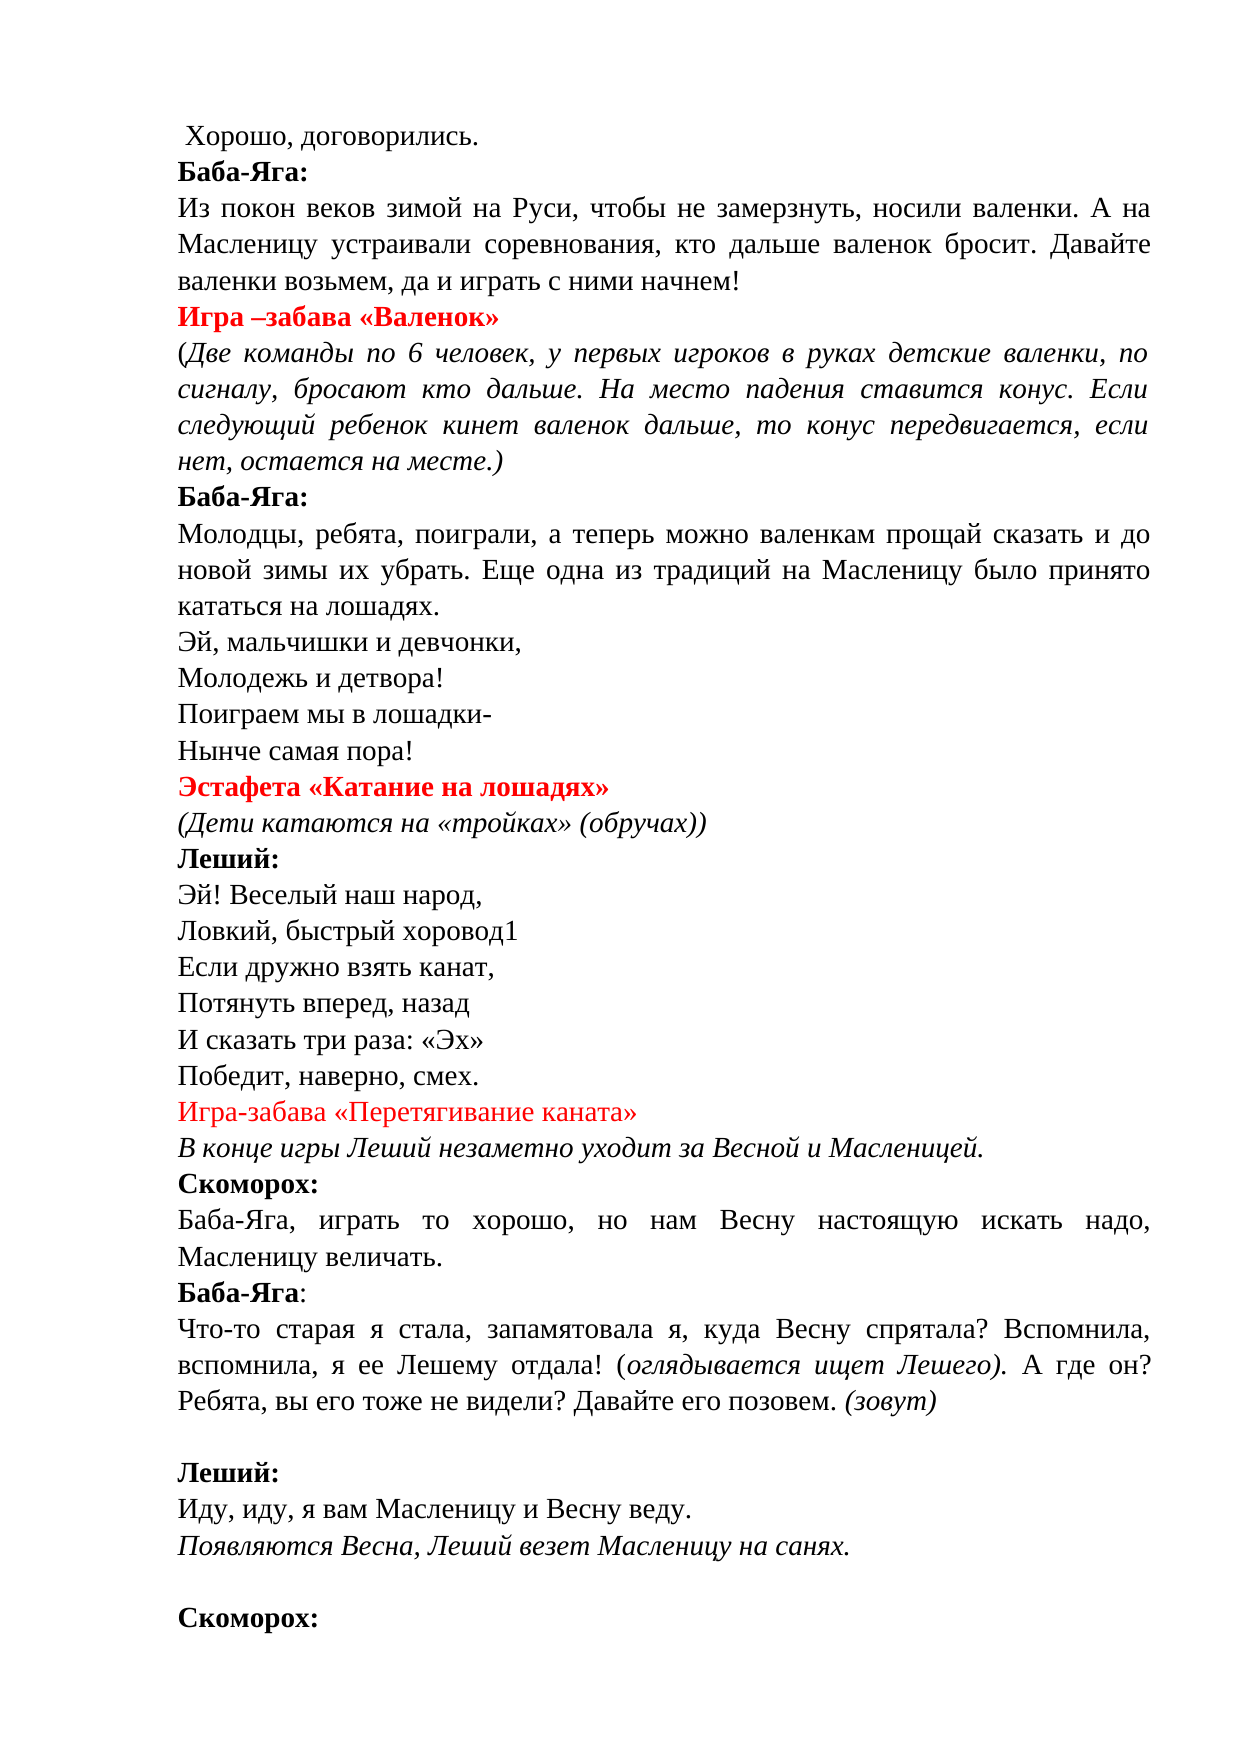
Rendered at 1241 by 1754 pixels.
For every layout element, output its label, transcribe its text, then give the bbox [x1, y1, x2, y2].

text Нынче самая пора! [177, 733, 1152, 766]
text Хорошо, договорились. [177, 118, 1152, 152]
text Игра –забава «Валенок» [177, 299, 1152, 332]
text Из покон веков зимой на Руси, чтобы не замерзнуть, носили валенки. А на Масленицу устраивали соревнования, кто дальше валенок бросит. Давайте валенки возьмем, да и играть с ними начнем! [177, 190, 1152, 296]
text Эй, мальчишки и девчонки, [177, 624, 1152, 658]
text Леший: [177, 841, 1152, 874]
text Иду, иду, я вам Масленицу и Весну веду. [177, 1492, 1152, 1525]
text Молодежь и детвора! [177, 660, 1152, 694]
text (Две команды по 6 человек, у первых игроков в руках детские валенки, по сигналу, бросают кто дальше. На место падения ставится конус. Если следующий ребенок кинет валенок дальше, то конус передвигается, если нет, остается на месте.) [177, 335, 1152, 477]
text Поиграем мы в лошадки- [177, 696, 1152, 730]
text Ловкий, быстрый хоровод1 [177, 913, 1152, 947]
text Баба-Яга, играть то хорошо, но нам Весну настоящую искать надо, Масленицу величать. [177, 1202, 1152, 1272]
text Молодцы, ребята, поиграли, а теперь можно валенкам прощай сказать и до новой зимы их убрать. Еще одна из традиций на Масленицу было принято кататься на лошадях. [177, 516, 1152, 622]
text В конце игры Леший незаметно уходит за Весной и Масленицей. [177, 1130, 1152, 1164]
text Скоморох: [177, 1166, 1152, 1200]
text Леший: [177, 1456, 1152, 1489]
text Эй! Веселый наш народ, [177, 877, 1152, 911]
text (Дети катаются на «тройках» (обручах)) [177, 805, 1152, 838]
text Что-то старая я стала, запамятовала я, куда Весну спрятала? Вспомнила, вспомнила, я ее Лешему отдала! (оглядывается ищет Лешего). А где он? Ребята, вы его тоже не видели? Давайте его позовем. (зовут) [177, 1311, 1152, 1417]
text Игра-забава «Перетягивание каната» [177, 1094, 1152, 1128]
text Баба-Яга: [177, 1275, 1152, 1308]
text Появляются Весна, Леший везет Масленицу на санях. [177, 1528, 1152, 1561]
text Эстафета «Катание на лошадях» [177, 769, 1152, 802]
text Победит, наверно, смех. [177, 1058, 1152, 1091]
text Скоморох: [177, 1600, 1152, 1634]
text Баба-Яга: [177, 479, 1152, 513]
text Потянуть вперед, назад [177, 986, 1152, 1019]
text Баба-Яга: [177, 154, 1152, 188]
text Если дружно взять канат, [177, 949, 1152, 983]
text И сказать три раза: «Эх» [177, 1022, 1152, 1055]
